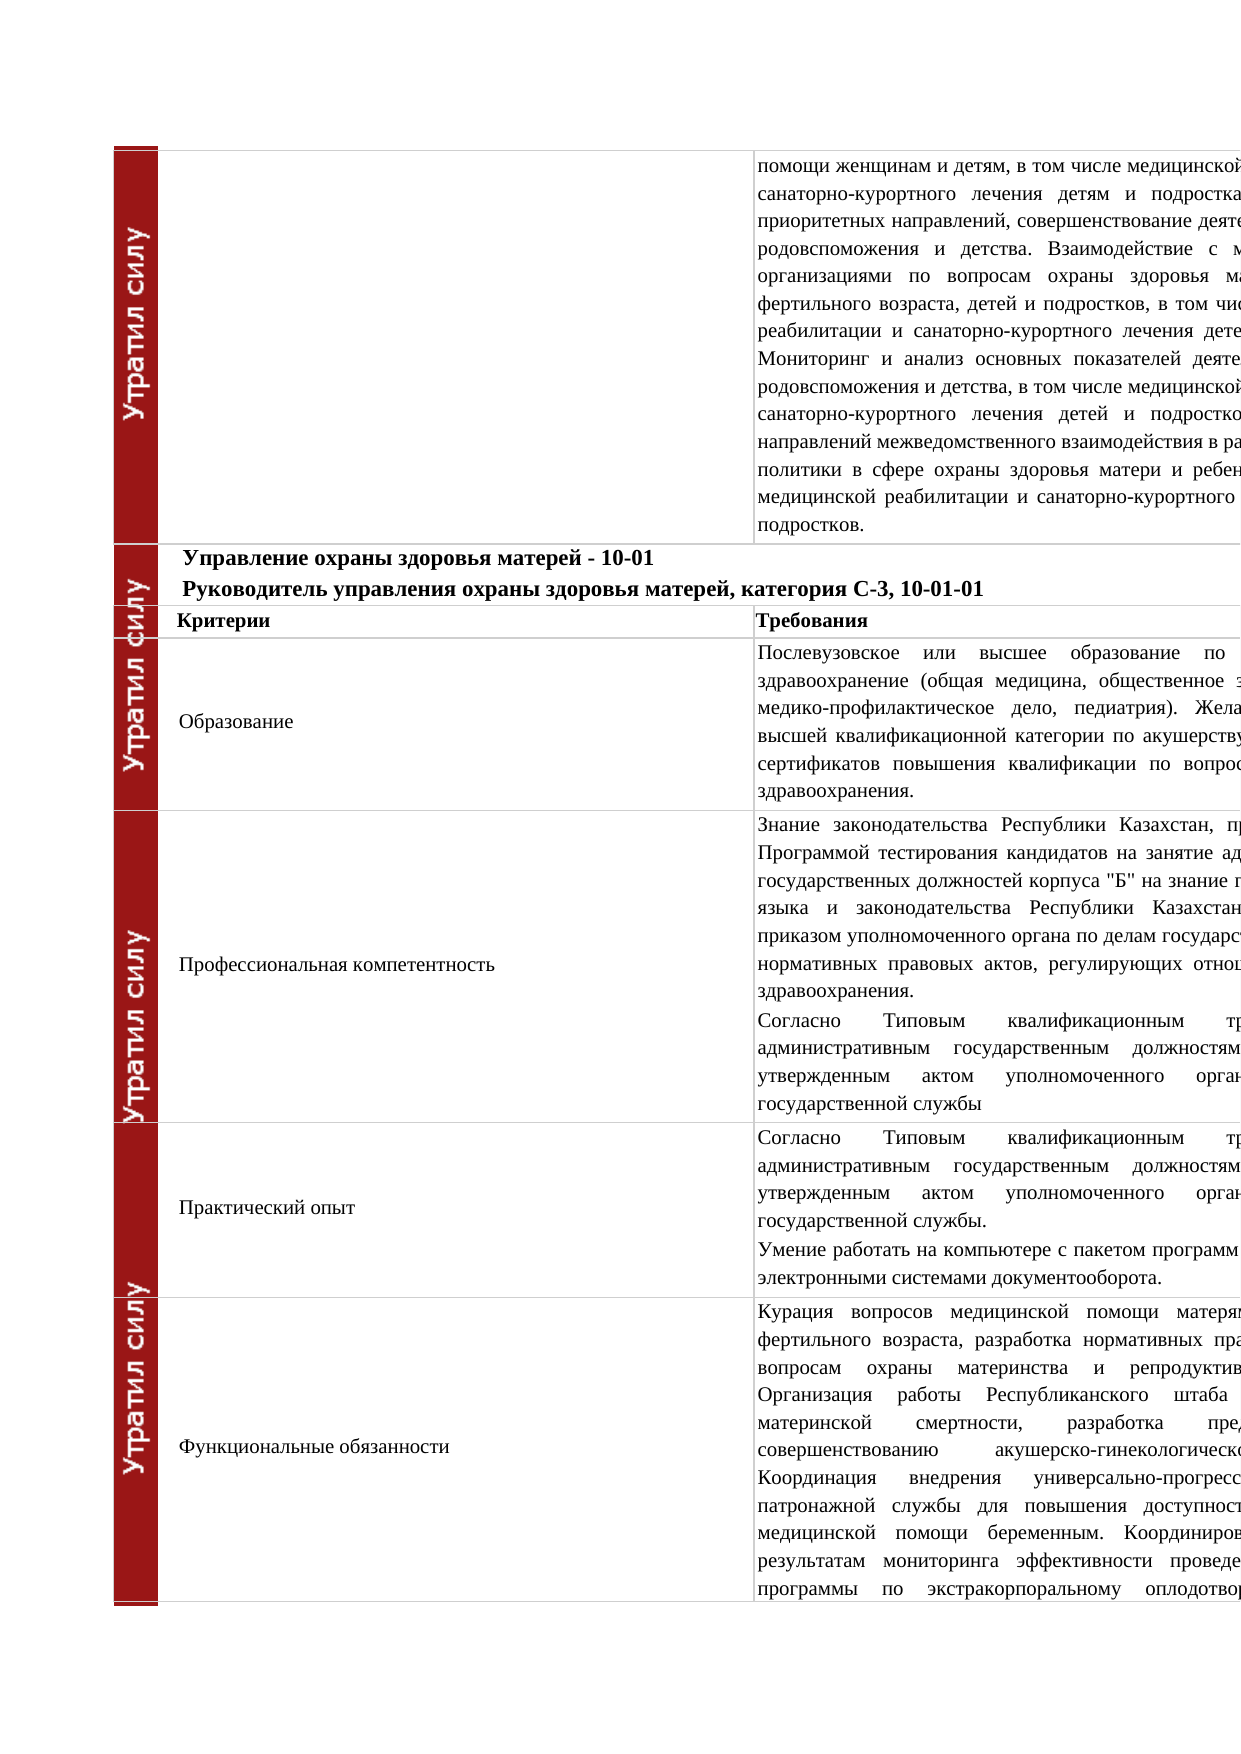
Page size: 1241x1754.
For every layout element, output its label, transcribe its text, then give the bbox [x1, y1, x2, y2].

picture [114, 1602, 158, 1606]
table_header Критерии [114, 606, 753, 637]
table_cell Образование [114, 639, 753, 809]
table_cell Согласно Типовым квалификационным требованиям к административным государственным должностям корпуса "Б", утвержденным актом уполномоченного органа по делам государственной службы. Умение работать на компьютере с пакетом программ Microsoft Office, электронными системами документооборота. [755, 1123, 1240, 1297]
table_cell Профессиональная компетентность [114, 811, 753, 1122]
picture [114, 601, 158, 605]
picture [114, 571, 158, 575]
table_cell Знание законодательства Республики Казахстан, предусмотренного Программой тестирования кандидатов на занятие административных государственных должностей корпуса "Б" на знание государственного языка и законодательства Республики Казахстан, утвержденной приказом уполномоченного органа по делам государственной службы, нормативных правовых актов, регулирующих отношения в области здравоохранения. Согласно Типовым квалификационным требованиям к административным государственным должностям корпуса "Б", утвержденным актом уполномоченного органа по делам государственной службы [755, 811, 1240, 1122]
text Управление охраны здоровья матерей - 10-01 [112, 544, 1128, 571]
table_cell Послевузовское или высшее образование по специальностям здравоохранение (общая медицина, общественное здравоохранение, медико-профилактическое дело, педиатрия). Желательно наличие высшей квалификационной категории по акушерству и гинекологии, сертификатов повышения квалификации по вопросам организации здравоохранения. [755, 639, 1240, 809]
table_cell Функциональные обязанности [114, 1298, 753, 1601]
table_header Требования [755, 606, 1240, 637]
table_cell Практический опыт [114, 1123, 753, 1297]
text Руководитель управления охраны здоровья матерей, категория С-3, 10-01-01 [112, 575, 1128, 601]
picture [114, 146, 158, 150]
table_cell Функциональные обязанности [114, 151, 753, 543]
